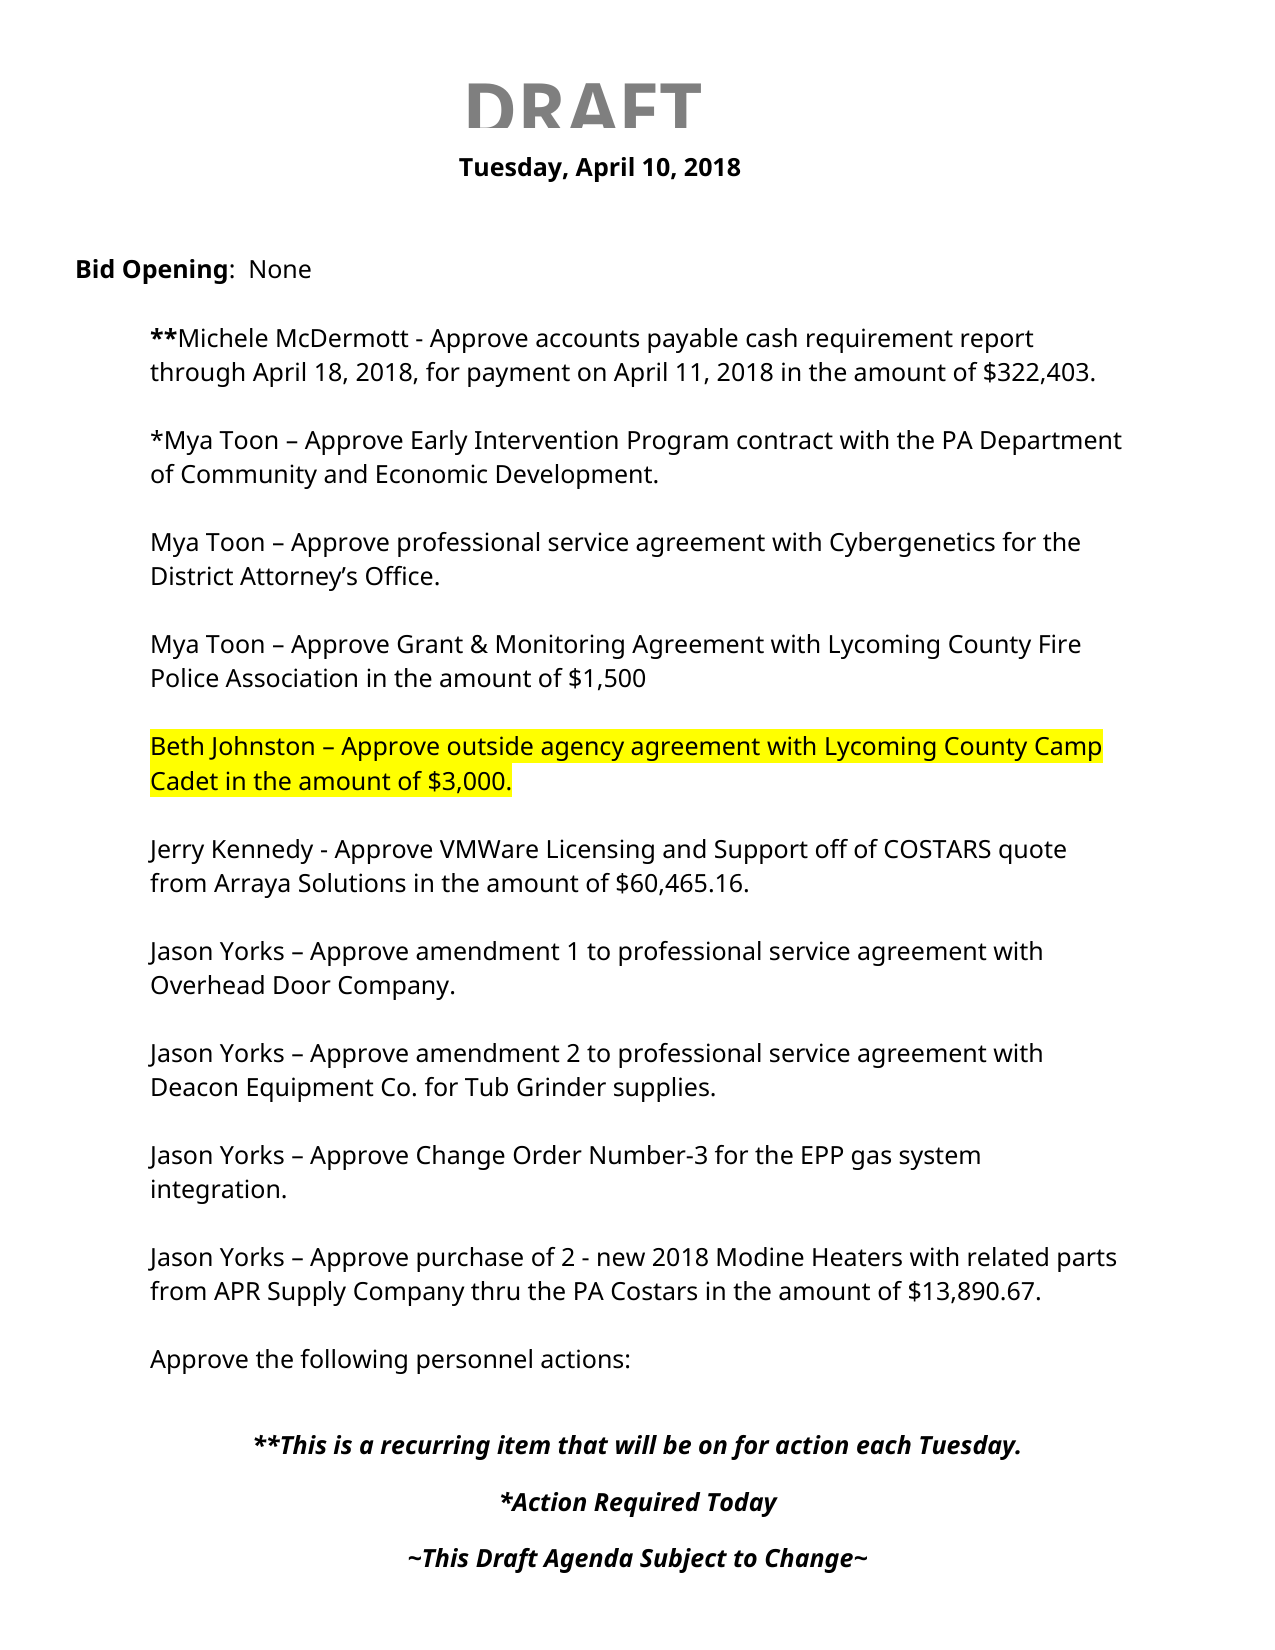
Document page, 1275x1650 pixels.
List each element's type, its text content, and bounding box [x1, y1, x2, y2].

text Jason Yorks – Approve amendment 2 to professional service agreement with Deacon Equipment Co. for Tub Grinder supplies. [150, 1036, 1125, 1104]
text Beth Johnston – Approve outside agency agreement with Lycoming County Camp Cadet in the amount of $3,000. [512, 729, 1125, 797]
text Mya Toon – Approve Grant & Monitoring Agreement with Lycoming County Fire Police Association in the amount of $1,500 [150, 627, 1125, 695]
text Jason Yorks – Approve purchase of 2 - new 2018 Modine Heaters with related parts from APR Supply Company thru the PA Costars in the amount of $13,890.67. [150, 1240, 1125, 1308]
text **Michele McDermott - Approve accounts payable cash requirement report through April 18, 2018, for payment on April 11, 2018 in the amount of $322,403. [150, 320, 1125, 388]
title Tuesday, April 10, 2018 [75, 150, 1125, 184]
text *Mya Toon – Approve Early Intervention Program contract with the PA Department of Community and Economic Development. [150, 422, 1125, 491]
text Mya Toon – Approve professional service agreement with Cybergenetics for the District Attorney’s Office. [150, 525, 1125, 593]
text Bid Opening: None [75, 252, 1125, 286]
text Jerry Kennedy - Approve VMWare Licensing and Support off of COSTARS quote from Arraya Solutions in the amount of $60,465.16. [150, 831, 1125, 899]
text Approve the following personnel actions: [150, 1342, 1125, 1376]
text Jason Yorks – Approve amendment 1 to professional service agreement with Overhead Door Company. [150, 933, 1125, 1002]
text Jason Yorks – Approve Change Order Number-3 for the EPP gas system integration. [150, 1138, 1125, 1206]
